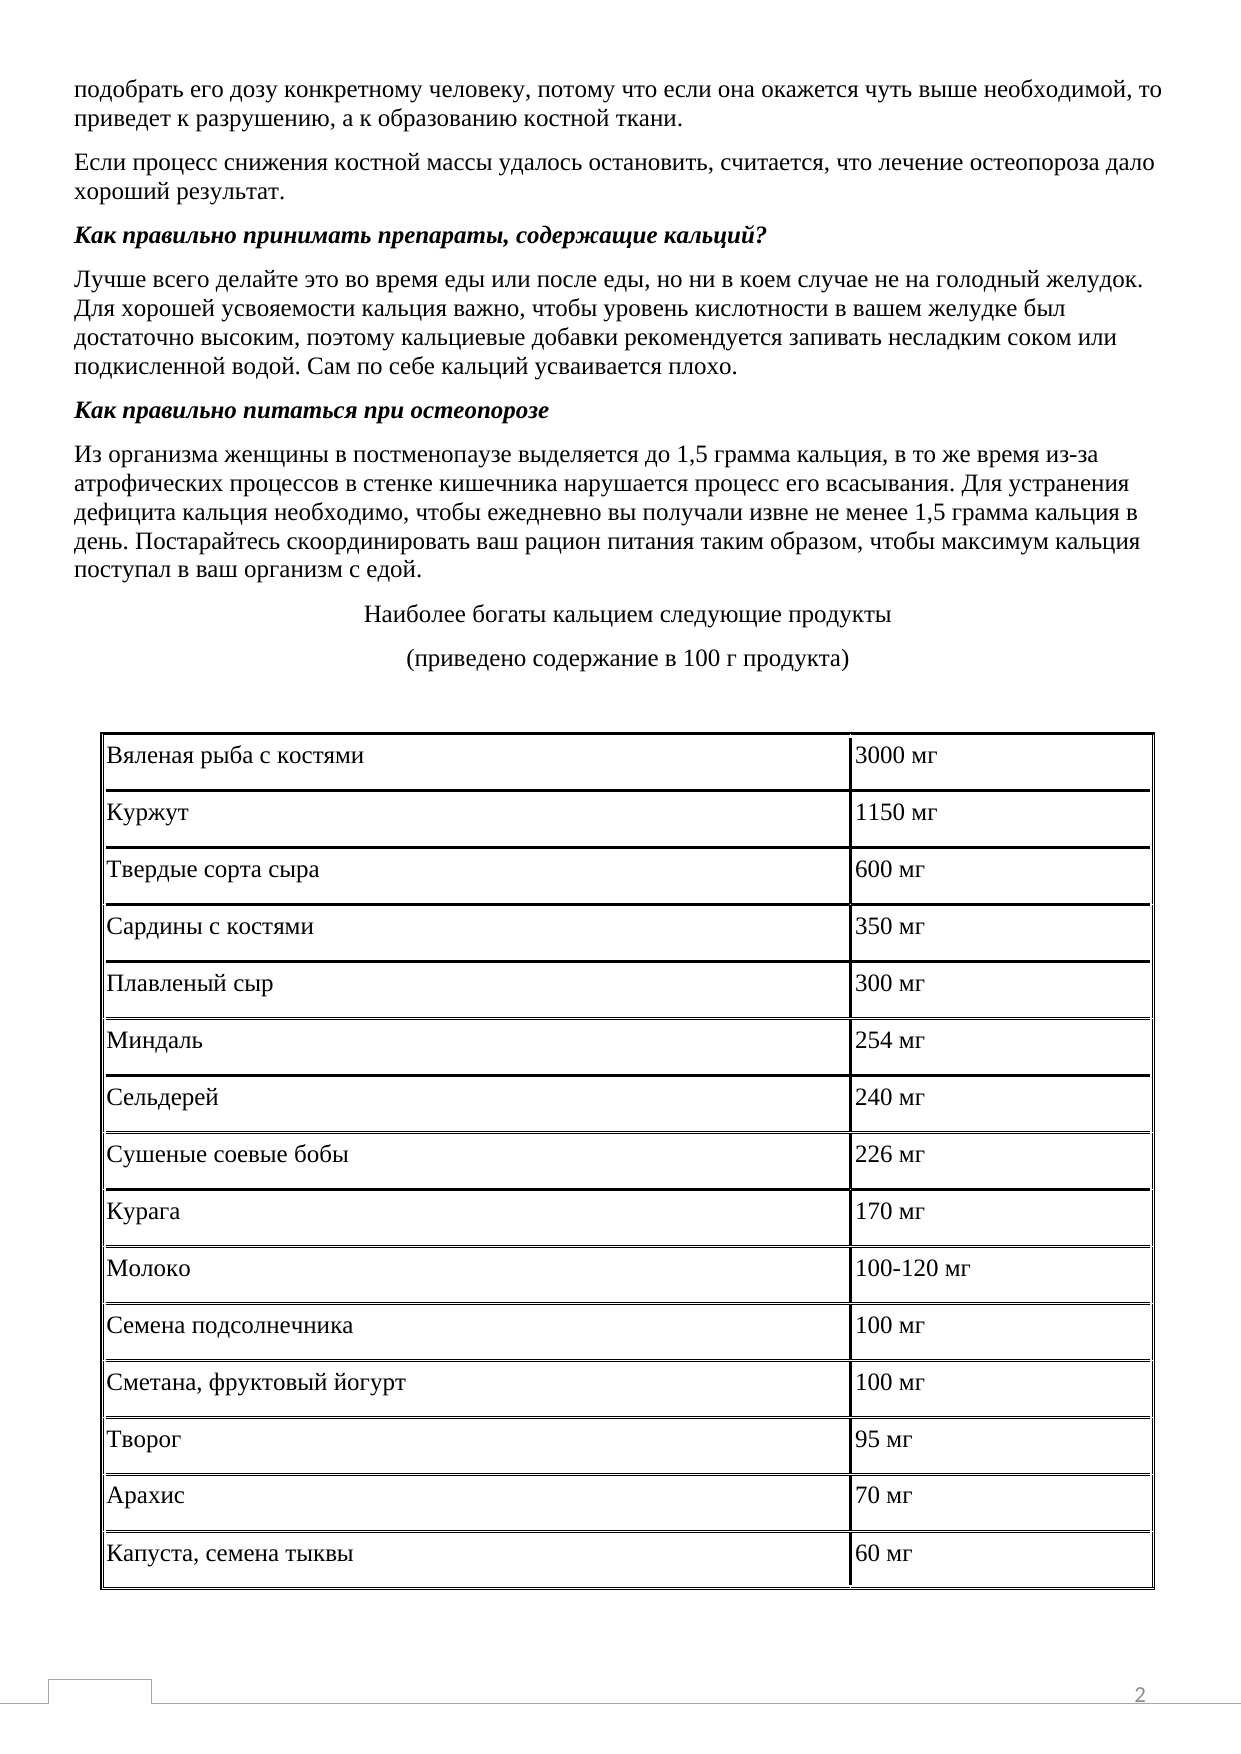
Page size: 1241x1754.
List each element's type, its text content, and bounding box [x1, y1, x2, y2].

text Наиболее богаты кальцием следующие продукты [74, 599, 1181, 628]
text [74, 74, 1181, 131]
table_cell 300 мг [852, 960, 1152, 1017]
table_cell 240 мг [852, 1074, 1152, 1131]
text Как правильно принимать препараты, содержащие кальций? [74, 220, 1181, 249]
text Как правильно питаться при остеопорозе [74, 395, 1181, 424]
table_cell Молоко [102, 1245, 850, 1302]
table_cell Капуста, семена тыквы [102, 1530, 850, 1587]
table_header Вяленая рыба с костями [104, 735, 850, 789]
table_cell 600 мг [852, 846, 1152, 903]
table_cell Семена подсолнечника [102, 1302, 850, 1359]
text Если процесс снижения костной массы удалось остановить, считается, что лечение остеопороза дало хороший результат. [74, 147, 1181, 204]
table_cell Курага [102, 1188, 849, 1245]
table_cell 60 мг [850, 1530, 1153, 1587]
table_cell 95 мг [850, 1416, 1153, 1473]
table_cell Миндаль [102, 1017, 850, 1074]
text (приведено содержание в 100 г продукта) [74, 643, 1181, 672]
table_cell Твердые сорта сыра [104, 846, 849, 903]
table_cell 226 мг [850, 1131, 1153, 1188]
table_cell Творог [102, 1416, 850, 1473]
table_cell 100 мг [850, 1359, 1153, 1416]
table_cell 170 мг [852, 1188, 1153, 1245]
table_cell 70 мг [850, 1473, 1153, 1530]
text Из организма женщины в постменопаузе выделяется до 1,5 грамма кальция, в то же время из-за атрофических процессов в стенке кишечника нарушается процесс его всасывания. Для устранения дефицита кальция необходимо, чтобы ежедневно вы получали извне не менее 1,5 грамма кальция в день. Постарайтесь скоординировать ваш рацион питания таким образом, чтобы максимум кальция поступал в ваш организм с едой. [74, 439, 1181, 583]
table_cell 1150 мг [852, 789, 1152, 846]
table_cell 100 мг [850, 1302, 1153, 1359]
table_cell Сельдерей [104, 1074, 849, 1131]
table_cell 100-120 мг [850, 1245, 1153, 1302]
table_cell Сардины с костями [102, 903, 849, 960]
table_cell Куржут [104, 789, 849, 846]
table_cell 254 мг [850, 1017, 1153, 1074]
table_cell 350 мг [852, 903, 1153, 960]
text Лучше всего делайте это во время еды или после еды, но ни в коем случае не на голодный желудок. Для хорошей усвояемости кальция важно, чтобы уровень кислотности в вашем желудке был достаточно высоким, поэтому кальциевые добавки рекомендуется запивать несладким соком или подкисленной водой. Сам по себе кальций усваивается плохо. [74, 264, 1181, 379]
table_cell Сушеные соевые бобы [102, 1131, 850, 1188]
table_header 3000 мг [850, 735, 1152, 789]
table_cell Плавленый сыр [104, 960, 849, 1017]
table_cell Арахис [102, 1473, 850, 1530]
table_cell Сметана, фруктовый йогурт [102, 1359, 850, 1416]
